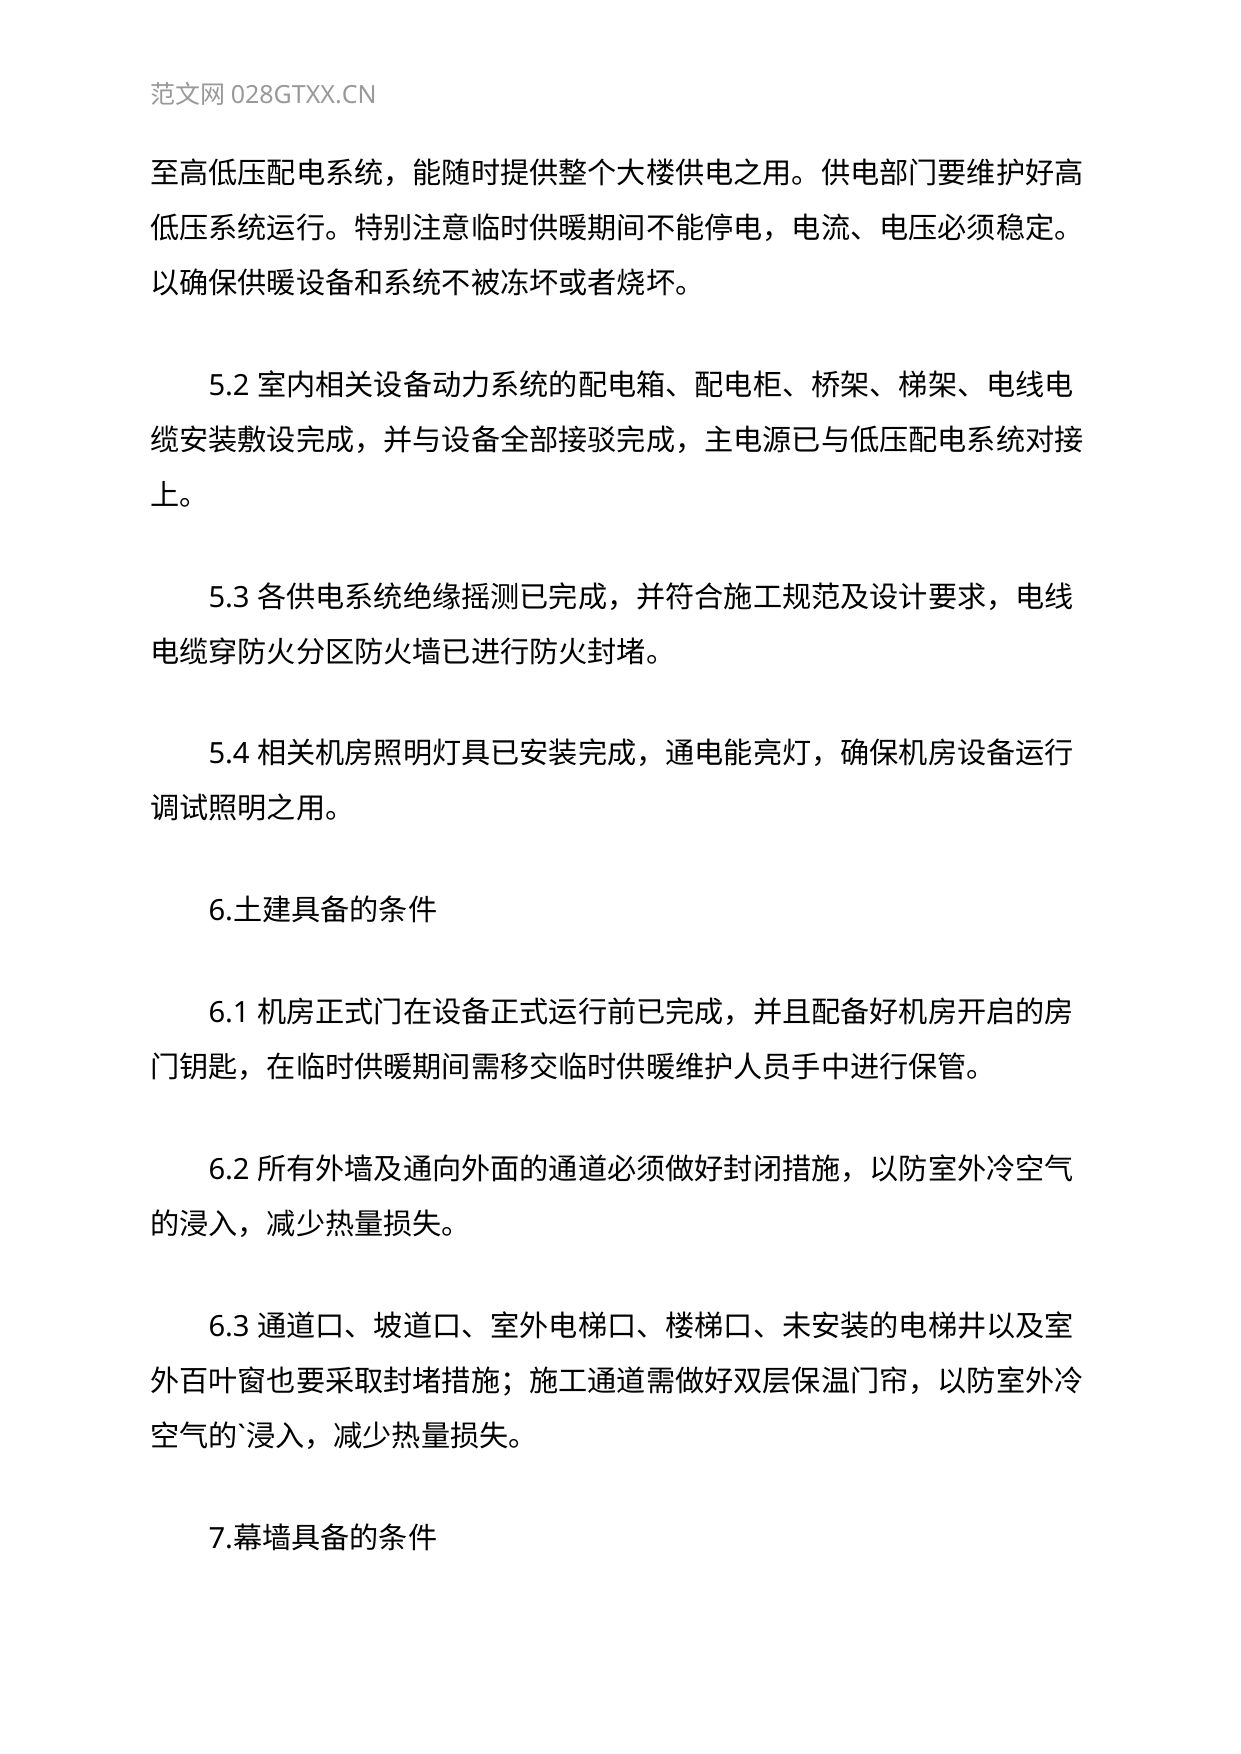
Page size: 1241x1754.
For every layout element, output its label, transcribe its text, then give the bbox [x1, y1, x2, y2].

text 6.2 所有外墙及通向外面的通道必须做好封闭措施，以防室外冷空气的浸入，减少热量损失。 [150, 1146, 1090, 1243]
text 7.幕墙具备的条件 [150, 1514, 1090, 1557]
text 6.1 机房正式门在设备正式运行前已完成，并且配备好机房开启的房门钥匙，在临时供暖期间需移交临时供暖维护人员手中进行保管。 [150, 989, 1090, 1086]
text 5.2 室内相关设备动力系统的配电箱、配电柜、桥架、梯架、电线电缆安装敷设完成，并与设备全部接驳完成，主电源已与低压配电系统对接上。 [150, 362, 1090, 514]
text 5.4 相关机房照明灯具已安装完成，通电能亮灯，确保机房设备运行调试照明之用。 [150, 730, 1090, 827]
text 5.3 各供电系统绝缘摇测已完成，并符合施工规范及设计要求，电线电缆穿防火分区防火墙已进行防火封堵。 [150, 573, 1090, 671]
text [150, 150, 1090, 302]
text 6.土建具备的条件 [150, 887, 1090, 929]
text 6.3 通道口、坡道口、室外电梯口、楼梯口、未安装的电梯井以及室外百叶窗也要采取封堵措施；施工通道需做好双层保温门帘，以防室外冷空气的`浸入，减少热量损失。 [150, 1302, 1090, 1454]
